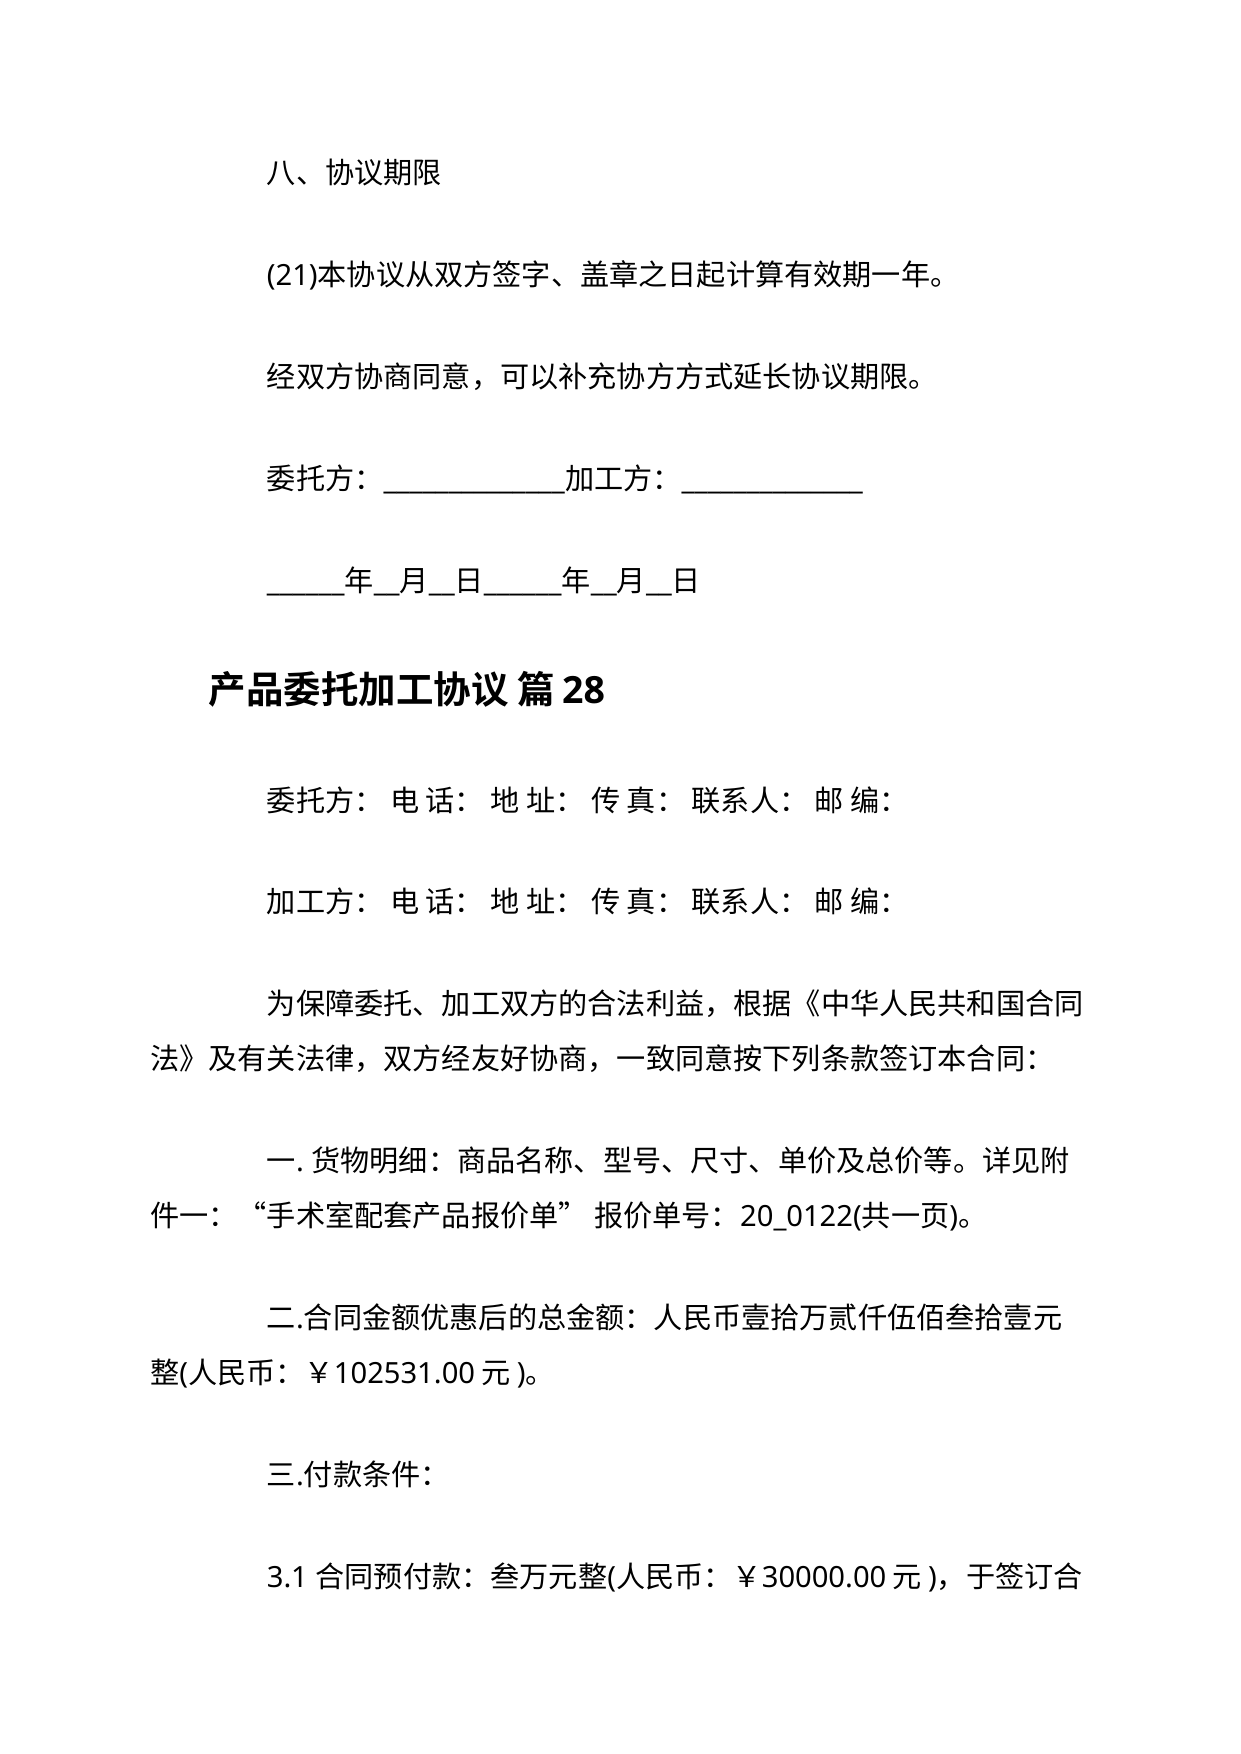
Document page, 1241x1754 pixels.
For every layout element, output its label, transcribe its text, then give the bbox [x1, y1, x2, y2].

text 二.合同金额优惠后的总金额：人民币壹拾万贰仟伍佰叁拾壹元整(人民币：￥102531.00元 )。 [150, 1294, 1090, 1392]
text 产品委托加工协议 篇28 [150, 659, 1090, 714]
text 八、协议期限 [150, 150, 1090, 192]
text (21)本协议从双方签字、盖章之日起计算有效期一年。 [150, 252, 1090, 294]
text 经双方协商同意，可以补充协方方式延长协议期限。 [150, 354, 1090, 396]
text 为保障委托、加工双方的合法利益，根据《中华人民共和国合同法》及有关法律，双方经友好协商，一致同意按下列条款签订本合同： [150, 981, 1090, 1078]
text ______年__月__日______年__月__日 [150, 557, 1090, 600]
text 三.付款条件： [150, 1451, 1090, 1494]
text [150, 1553, 1090, 1596]
text 委托方： 电 话： 地 址： 传 真： 联系人： 邮 编： [150, 777, 1090, 819]
text 一. 货物明细：商品名称、型号、尺寸、单价及总价等。详见附件一：“手术室配套产品报价单” 报价单号：20_0122(共一页)。 [150, 1137, 1090, 1235]
text 委托方：______________加工方：______________ [150, 456, 1090, 498]
text 加工方： 电 话： 地 址： 传 真： 联系人： 邮 编： [150, 879, 1090, 921]
